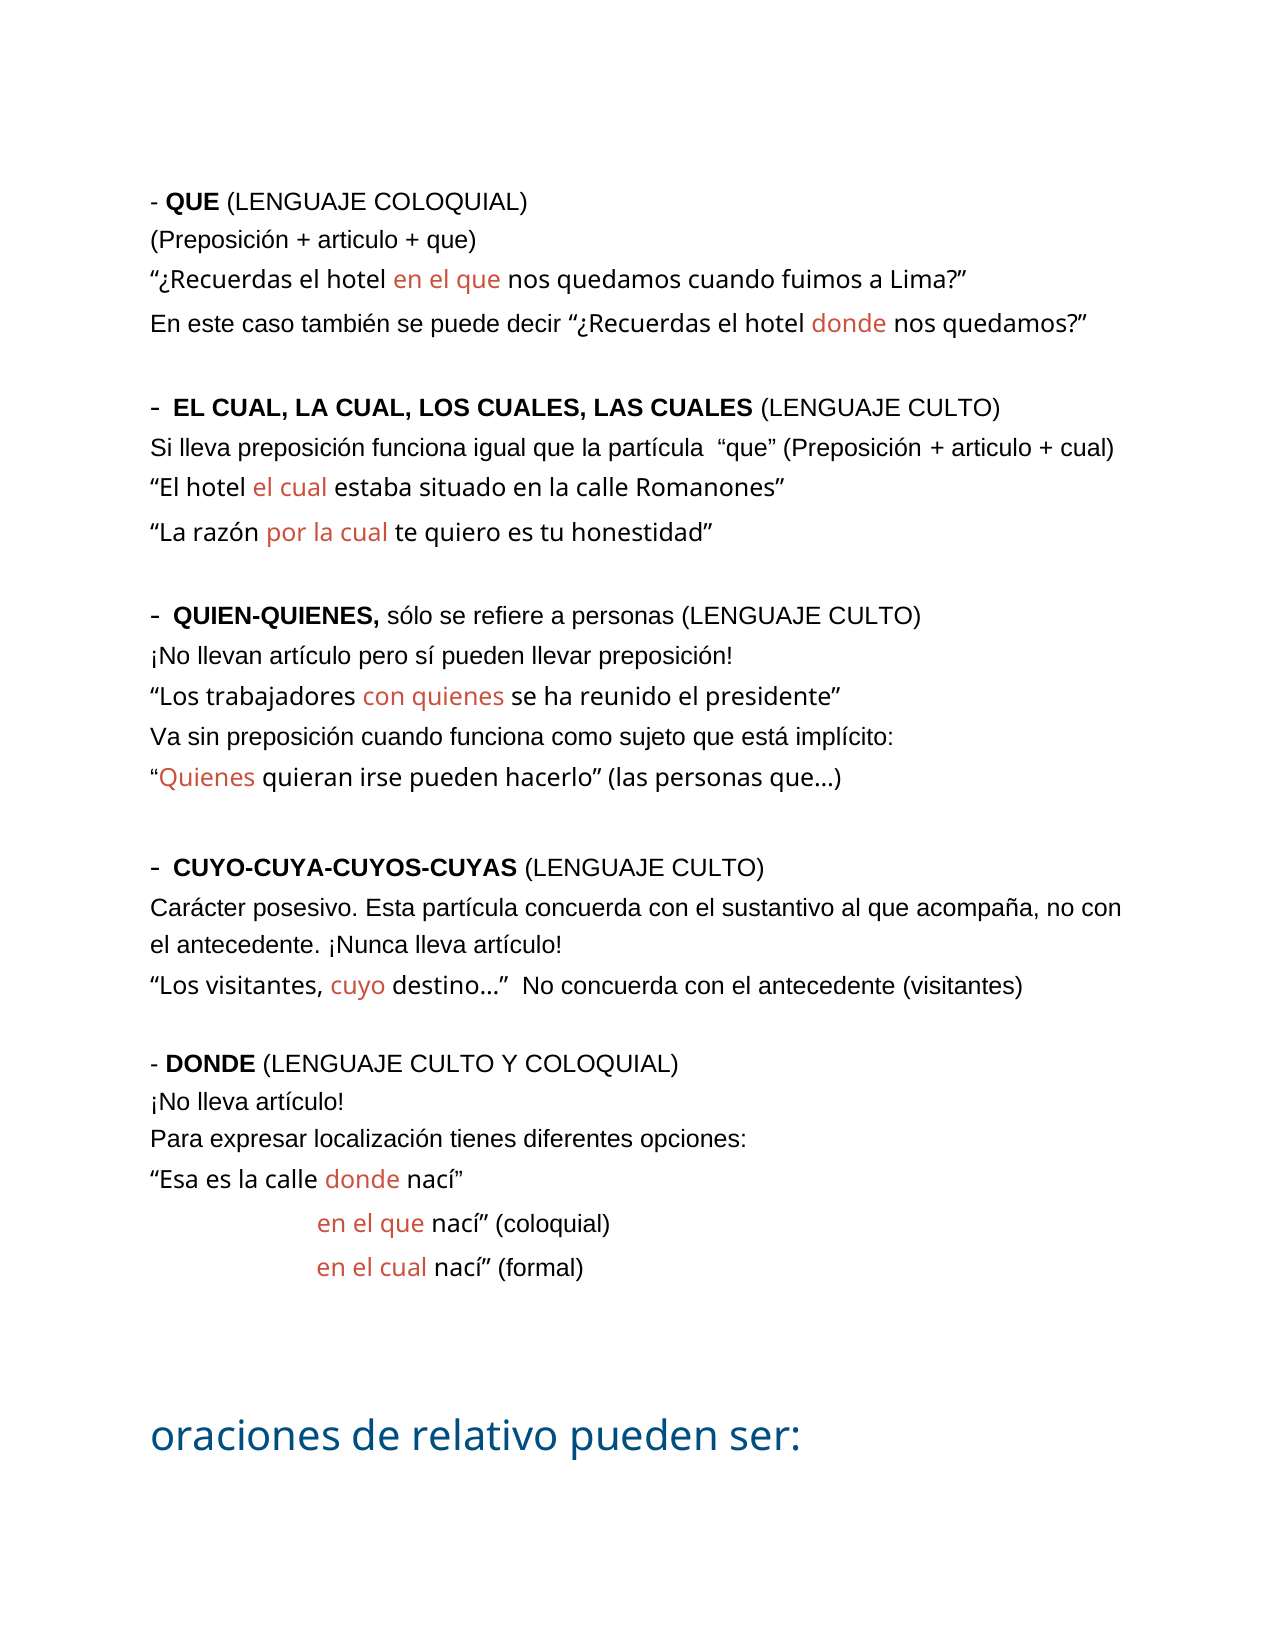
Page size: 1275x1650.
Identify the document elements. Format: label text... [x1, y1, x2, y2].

text (Preposición + articulo + que) [150, 224, 1125, 253]
text Si lleva preposición funciona igual que la partícula “que” (Preposición + articulo + cual) [150, 433, 1125, 461]
text - QUE (LENGUAJE COLOQUIAL) [150, 187, 1125, 216]
text ¡No llevan artículo pero sí pueden llevar preposición! [150, 641, 1125, 669]
text en el cual nací” (formal) [150, 1250, 1125, 1284]
text Para expresar localización tienes diferentes opciones: [150, 1124, 1125, 1153]
text “La razón por la cual te quiero es tu honestidad” [150, 514, 1125, 548]
text “Los visitantes, cuyo destino…” No concuerda con el antecedente (visitantes) [150, 968, 1125, 1002]
text En este caso también se puede decir “¿Recuerdas el hotel donde nos quedamos?” [150, 306, 1125, 340]
text - DONDE (LENGUAJE CULTO Y COLOQUIAL) [150, 1049, 1125, 1078]
text Carácter posesivo. Esta partícula concuerda con el sustantivo al que acompaña, no con el antecedente. ¡Nunca lleva artículo! [150, 893, 1125, 959]
list CUYO-CUYA-CUYOS-CUYAS (LENGUAJE CULTO) [150, 848, 1125, 883]
text “Quienes quieran irse pueden hacerlo” (las personas que…) [150, 760, 1125, 794]
list QUIEN-QUIENES, sólo se refiere a personas (LENGUAJE CULTO) [150, 596, 1125, 631]
text “Los trabajadores con quienes se ha reunido el presidente” [150, 678, 1125, 712]
text “Esa es la calle donde nací” [150, 1161, 1125, 1195]
text en el que nací” (coloquial) [150, 1206, 1125, 1239]
text “¿Recuerdas el hotel en el que nos quedamos cuando fuimos a Lima?” [150, 262, 1125, 296]
list EL CUAL, LA CUAL, LOS CUALES, LAS CUALES (LENGUAJE CULTO) [150, 388, 1125, 422]
text “El hotel el cual estaba situado en la calle Romanones” [150, 470, 1125, 504]
text oraciones de relativo pueden ser: [150, 1406, 1125, 1463]
text Va sin preposición cuando funciona como sujeto que está implícito: [150, 722, 1125, 751]
text ¡No lleva artículo! [150, 1087, 1125, 1115]
